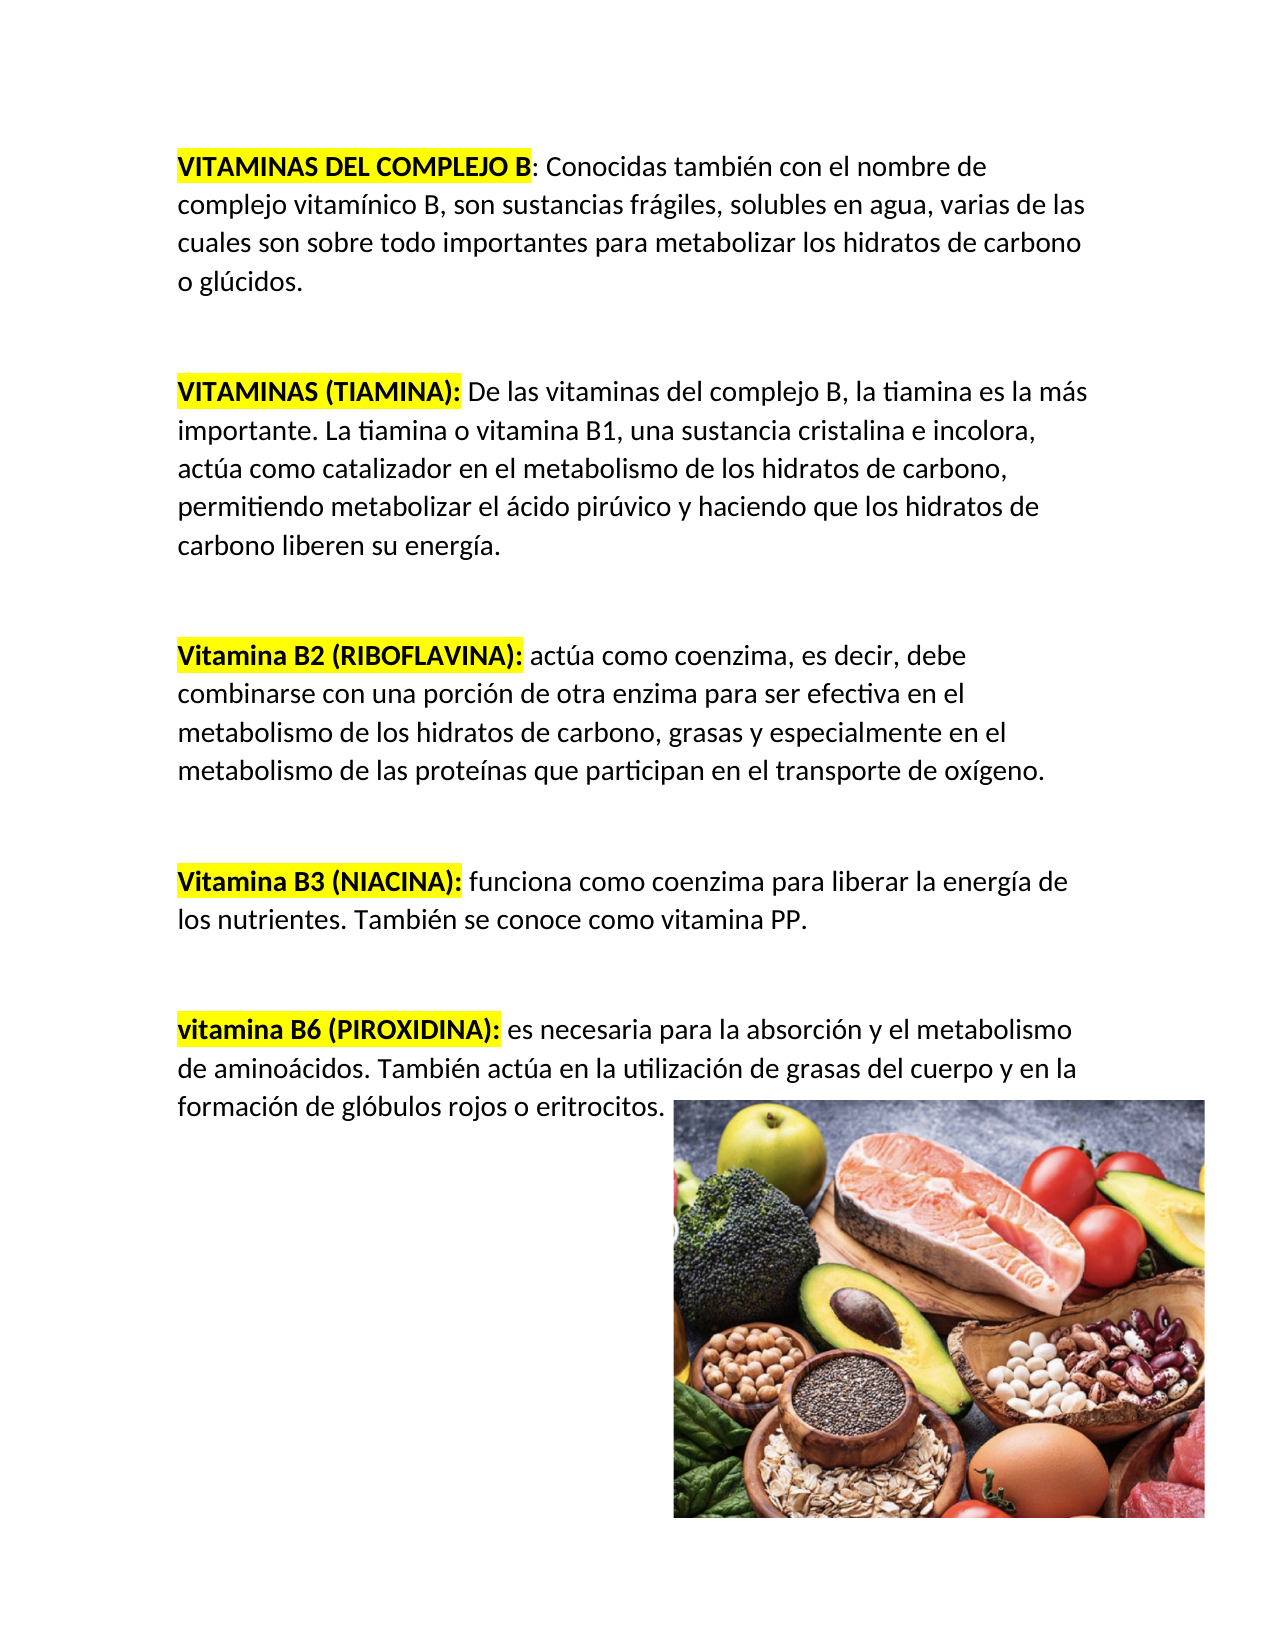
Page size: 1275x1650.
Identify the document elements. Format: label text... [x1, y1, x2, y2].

text Vitamina B3 (NIACINA): funciona como coenzima para liberar la energía de los nutrientes. También se conoce como vitamina PP. [177, 863, 1098, 937]
picture [673, 1100, 1205, 1518]
text vitamina B6 (PIROXIDINA): es necesaria para la absorción y el metabolismo de aminoácidos. También actúa en la utilización de grasas del cuerpo y en la formación de glóbulos rojos o eritrocitos. [177, 1011, 1098, 1124]
text VITAMINAS DEL COMPLEJO B: Conocidas también con el nombre de complejo vitamínico B, son sustancias frágiles, solubles en agua, varias de las cuales son sobre todo importantes para metabolizar los hidratos de carbono o glúcidos. [177, 148, 1098, 298]
text Vitamina B2 (RIBOFLAVINA): actúa como coenzima, es decir, debe combinarse con una porción de otra enzima para ser efectiva en el metabolismo de los hidratos de carbono, grasas y especialmente en el metabolismo de las proteínas que participan en el transporte de oxígeno. [177, 637, 1098, 788]
text VITAMINAS (TIAMINA): De las vitaminas del complejo B, la tiamina es la más importante. La tiamina o vitamina B1, una sustancia cristalina e incolora, actúa como catalizador en el metabolismo de los hidratos de carbono, permitiendo metabolizar el ácido pirúvico y haciendo que los hidratos de carbono liberen su energía. [177, 373, 1098, 562]
